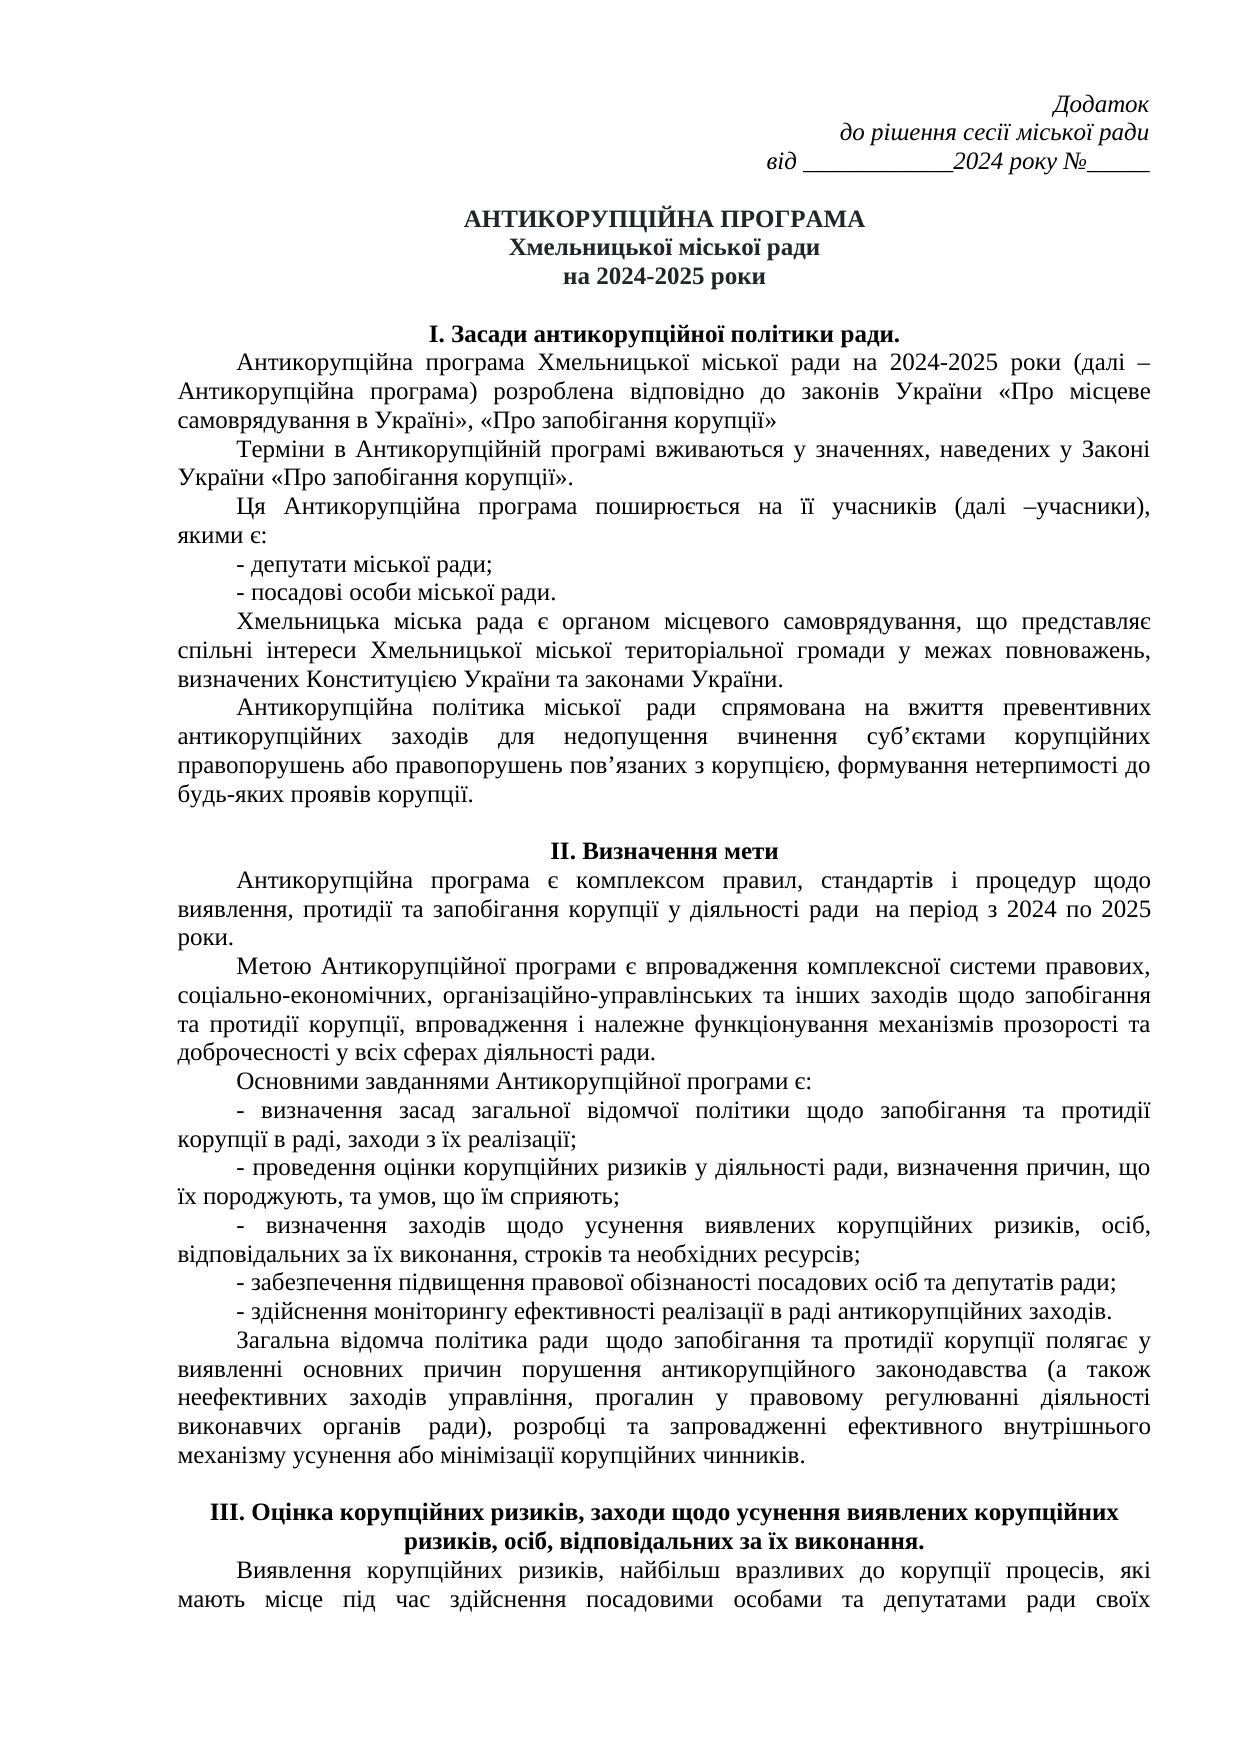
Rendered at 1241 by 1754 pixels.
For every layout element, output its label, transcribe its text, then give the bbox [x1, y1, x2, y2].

text - забезпечення підвищення правової обізнаності посадових осіб та депутатів ради; [177, 1267, 1152, 1296]
text Антикорупційна програма Хмельницької міської ради на 2024-2025 роки (далі – Антикорупційна програма) розроблена відповідно до законів України «Про місцеве самоврядування в Україні», «Про запобігання корупції» [177, 347, 1152, 434]
text Терміни в Антикорупційній програмі вживаються у значеннях, наведених у Законі України «Про запобігання корупції». [177, 434, 1152, 491]
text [177, 1555, 1152, 1612]
text Метою Антикорупційної програми є впровадження комплексної системи правових, соціально-економічних, організаційно-управлінських та інших заходів щодо запобігання та протидії корупції, впровадження і належне функціонування механізмів прозорості та доброчесності у всіх сферах діяльності ради. [177, 951, 1152, 1066]
text Хмельницька міська рада є органом місцевого самоврядування, що представляє спільні інтереси Хмельницької міської територіальної громади у межах повноважень, визначених Конституцією України та законами України. [177, 606, 1152, 692]
text ІІ. Визначення мети [177, 836, 1152, 865]
text - проведення оцінки корупційних ризиків у діяльності ради, визначення причин, що їх породжують, та умов, що їм сприяють; [177, 1152, 1152, 1210]
text - визначення засад загальної відомчої політики щодо запобігання та протидії корупції в раді, заходи з їх реалізації; [177, 1095, 1152, 1152]
text Хмельницької міської ради [177, 232, 1152, 261]
text Загальна відомча політика ради щодо запобігання та протидії корупції полягає у виявленні основних причин порушення антикорупційного законодавства (а також неефективних заходів управління, прогалин у правовому регулюванні діяльності виконавчих органів ради), розробці та запровадженні ефективного внутрішнього механізму усунення або мінімізації корупційних чинників. [177, 1325, 1152, 1469]
text АНТИКОРУПЦІЙНА ПРОГРАМА [177, 204, 1152, 232]
text від ____________2024 року №_____ [647, 146, 1152, 175]
text Основними завданнями Антикорупційної програми є: [177, 1066, 1152, 1095]
text Антикорупційна програма є комплексом правил, стандартів і процедур щодо виявлення, протидії та запобігання корупції у діяльності ради на період з 2024 по 2025 роки. [177, 865, 1152, 951]
text - визначення заходів щодо усунення виявлених корупційних ризиків, осіб, відповідальних за їх виконання, строків та необхідних ресурсів; [177, 1210, 1152, 1267]
text Додаток [721, 89, 1152, 117]
text - посадові особи міської ради. [177, 577, 1152, 606]
text Антикорупційна політика міської ради спрямована на вжиття превентивних антикорупційних заходів для недопущення вчинення суб’єктами корупційних правопорушень або правопорушень пов’язаних з корупцією, формування нетерпимості до будь-яких проявів корупції. [177, 692, 1152, 807]
text - здійснення моніторингу ефективності реалізації в раді антикорупційних заходів. [177, 1296, 1152, 1325]
text - депутати міської ради; [177, 549, 1152, 577]
text Ця Антикорупційна програма поширюється на її учасників (далі –учасники), якими є: [177, 491, 1152, 549]
text до рішення сесії міської ради [721, 117, 1152, 146]
text IІІ. Оцінка корупційних ризиків, заходи щодо усунення виявлених корупційних ризиків, осіб, відповідальних за їх виконання. [177, 1497, 1152, 1555]
text І. Засади антикорупційної політики ради. [177, 319, 1152, 347]
text на 2024-2025 роки [177, 261, 1152, 290]
